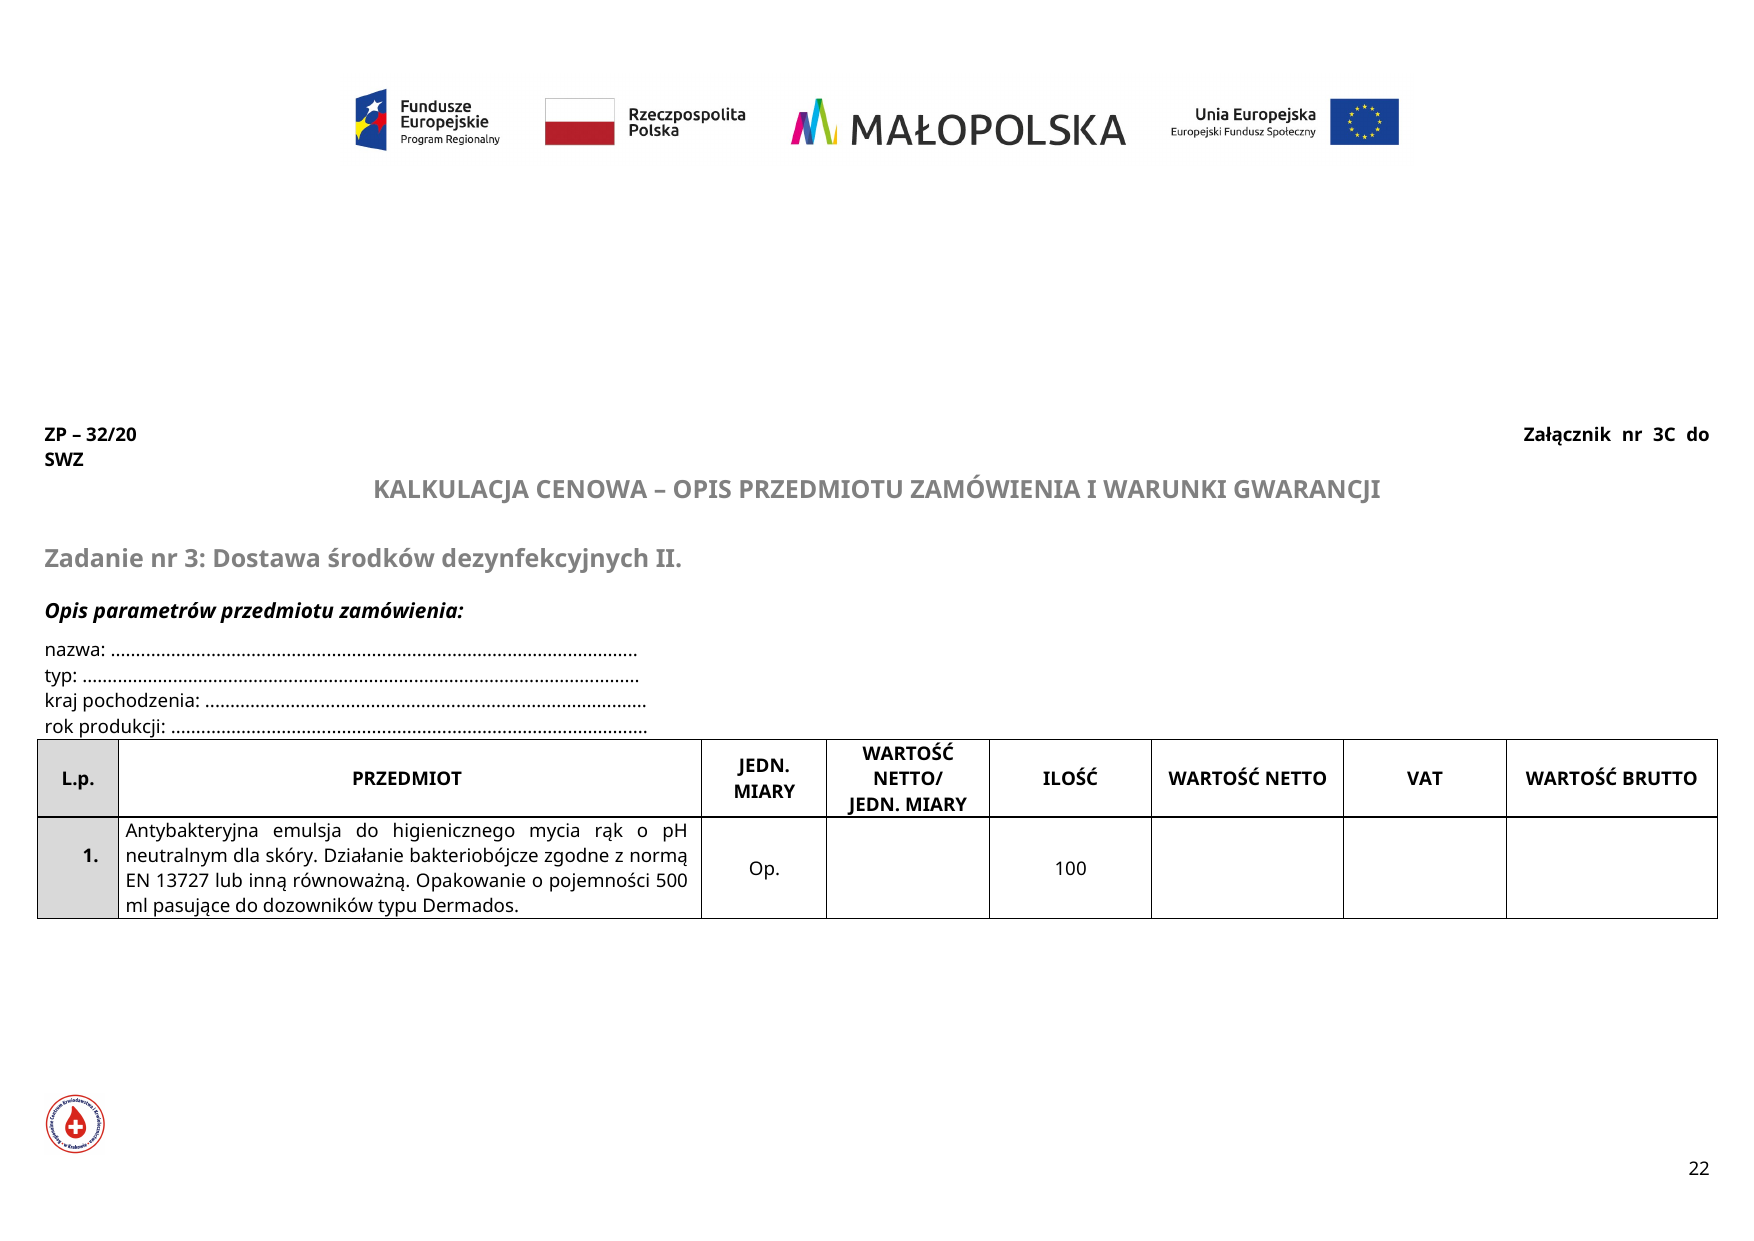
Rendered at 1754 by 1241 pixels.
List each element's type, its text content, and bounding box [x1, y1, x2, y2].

table_cell [38, 818, 118, 918]
text kraj pochodzenia: ........................................................................................ [44, 688, 1710, 713]
table_header WARTOŚĆ NETTO [1152, 740, 1343, 816]
text Zadanie nr 3: Dostawa środków dezynfekcyjnych II. [44, 540, 1710, 574]
table_header L.p. [38, 740, 118, 816]
text nazwa: ......................................................................................................... [44, 637, 1710, 662]
table_cell [1152, 818, 1343, 918]
table_cell [1507, 818, 1717, 918]
picture [44, 1093, 106, 1155]
text ZP – 32/20 Załącznik nr 3C do SWZ [44, 421, 1710, 472]
table_cell Op. [702, 818, 826, 918]
table_cell Antybakteryjna emulsja do higienicznego mycia rąk o pH neutralnym dla skóry. Działanie bakteriobójcze zgodne z normą EN 13727 lub inną równoważną. Opakowanie o pojemności 500 ml pasujące do dozowników typu Dermados. [119, 818, 701, 918]
picture [340, 73, 1414, 166]
table_cell 100 [990, 818, 1151, 918]
table_header WARTOŚĆ BRUTTO [1507, 740, 1717, 816]
text typ: ............................................................................................................... [44, 662, 1710, 688]
table_header VAT [1344, 740, 1506, 816]
table_header PRZEDMIOT [119, 740, 701, 816]
table_cell [827, 818, 989, 918]
text KALKULACJA CENOWA – OPIS PRZEDMIOTU ZAMÓWIENIA I WARUNKI GWARANCJI [44, 472, 1710, 506]
subtitle Opis parametrów przedmiotu zamówienia: [44, 596, 1710, 624]
table_header WARTOŚĆ NETTO/ JEDN. MIARY [827, 740, 989, 816]
table_cell [1344, 818, 1506, 918]
text rok produkcji: ............................................................................................... [44, 713, 1710, 739]
table_header ILOŚĆ [990, 740, 1151, 816]
table_header JEDN. MIARY [702, 740, 826, 816]
